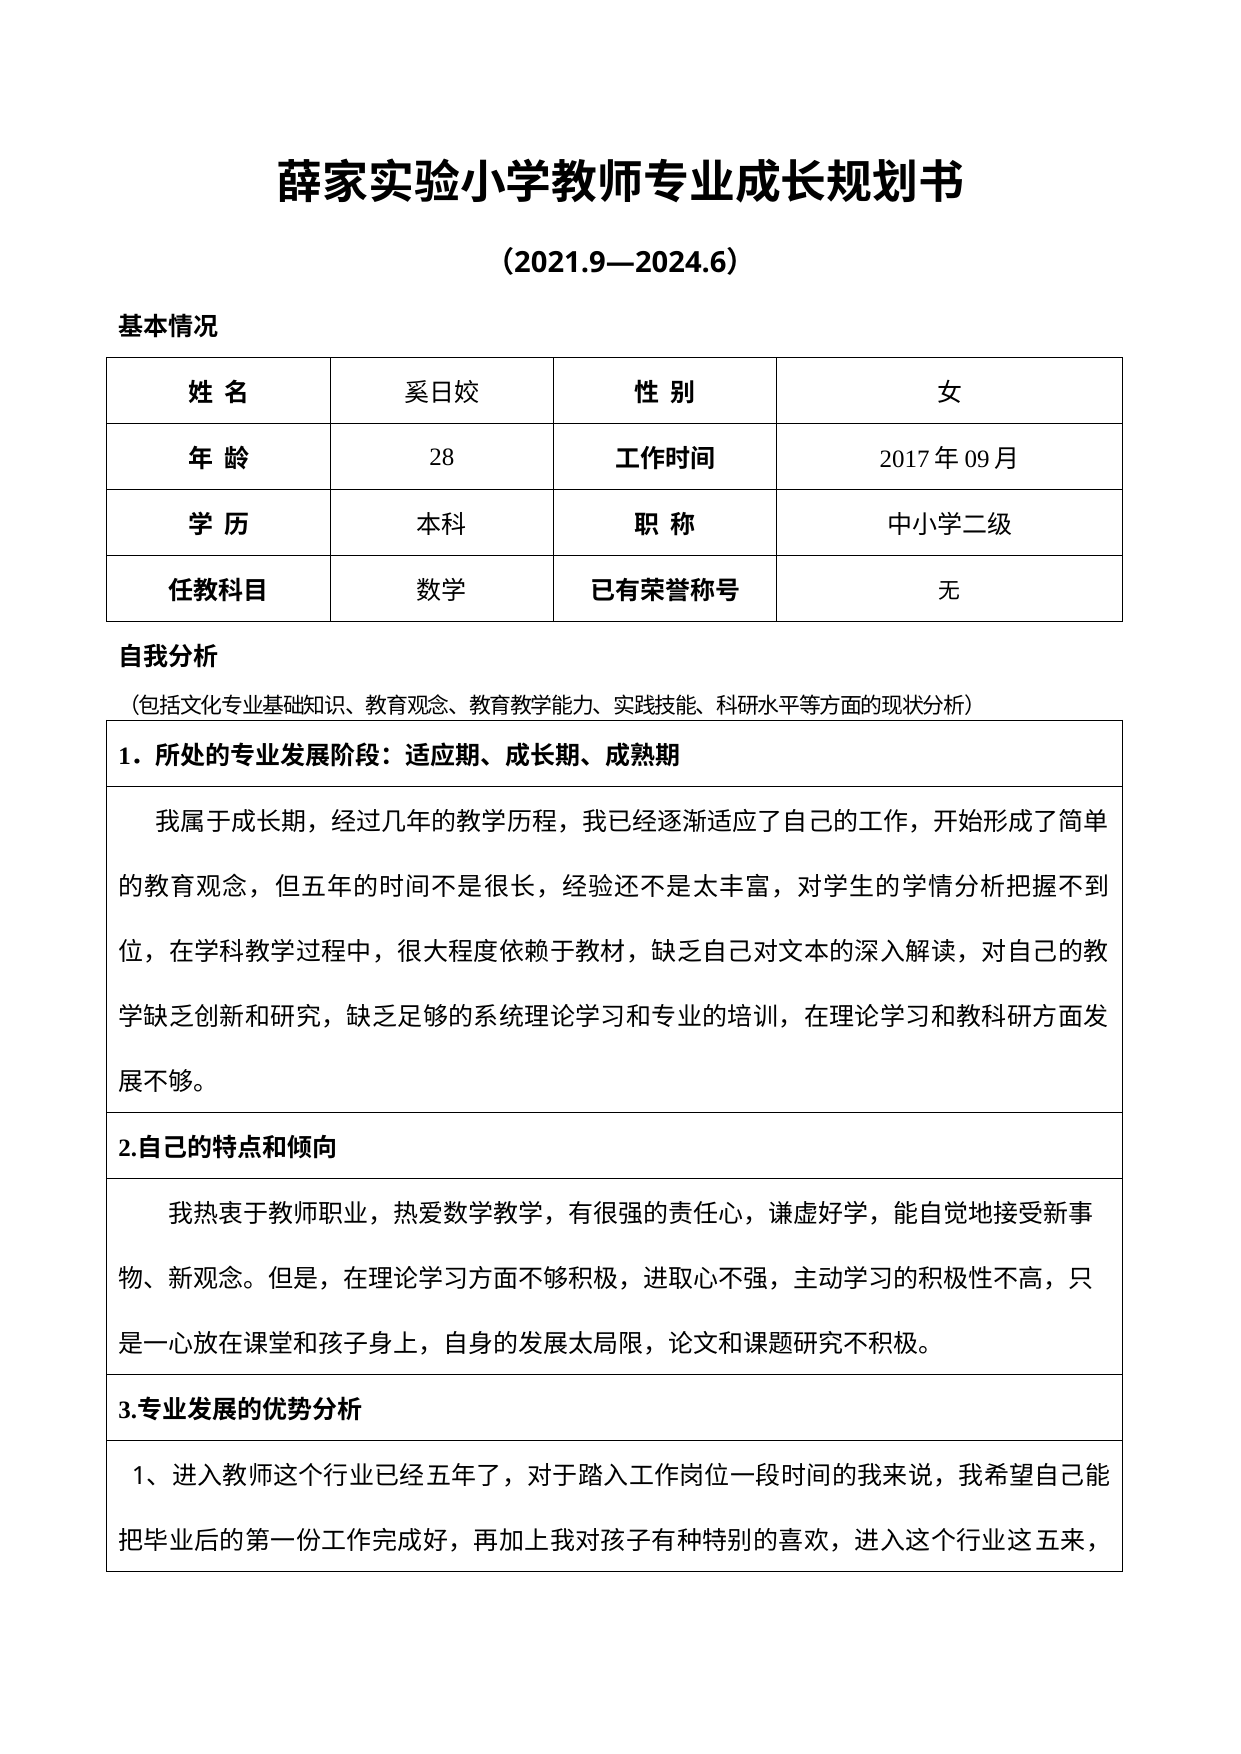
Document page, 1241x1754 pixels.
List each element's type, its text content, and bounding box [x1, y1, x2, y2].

table_cell 2.自己的特点和倾向 [107, 1113, 1122, 1178]
table_cell 任教科目 [107, 556, 330, 621]
table_cell 3.专业发展的优势分析 [107, 1375, 1122, 1440]
table_cell 中小学二级 [777, 490, 1122, 555]
table_cell 28 [331, 424, 553, 489]
table_header 1．所处的专业发展阶段：适应期、成长期、成熟期 [107, 721, 1122, 786]
table_cell 数学 [331, 556, 553, 621]
text （包括文化专业基础知识、教育观念、教育教学能力、实践技能、科研水平等方面的现状分析） [118, 687, 1122, 720]
table_cell 我热衷于教师职业，热爱数学教学，有很强的责任心，谦虚好学，能自觉地接受新事物、新观念。但是，在理论学习方面不够积极，进取心不强，主动学习的积极性不高，只是一心放在课堂和孩子身上，自身的发展太局限，论文和课题研究不积极。 [107, 1179, 1122, 1374]
text 基本情况 [118, 292, 1122, 357]
table_cell 我属于成长期，经过几年的教学历程，我已经逐渐适应了自己的工作，开始形成了简单的教育观念，但五年的时间不是很长，经验还不是太丰富，对学生的学情分析把握不到位，在学科教学过程中，很大程度依赖于教材，缺乏自己对文本的深入解读，对自己的教学缺乏创新和研究，缺乏足够的系统理论学习和专业的培训，在理论学习和教科研方面发展不够。 [107, 787, 1122, 1112]
table_header 女 [777, 358, 1122, 423]
table_cell 2017年09月 [777, 424, 1122, 489]
table_cell 已有荣誉称号 [554, 556, 776, 621]
table_cell 无 [777, 556, 1122, 621]
table_header 性 别 [554, 358, 776, 423]
table_header 姓 名 [107, 358, 330, 423]
text 薛家实验小学教师专业成长规划书 [118, 129, 1122, 227]
table_cell 年 龄 [107, 424, 330, 489]
table_cell 本科 [331, 490, 553, 555]
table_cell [107, 1441, 1122, 1571]
table_cell 学 历 [107, 490, 330, 555]
table_header 奚日姣 [331, 358, 553, 423]
table_cell 职 称 [554, 490, 776, 555]
text （2021.9—2024.6） [118, 227, 1122, 292]
table_cell 工作时间 [554, 424, 776, 489]
text 自我分析 [118, 622, 1122, 687]
